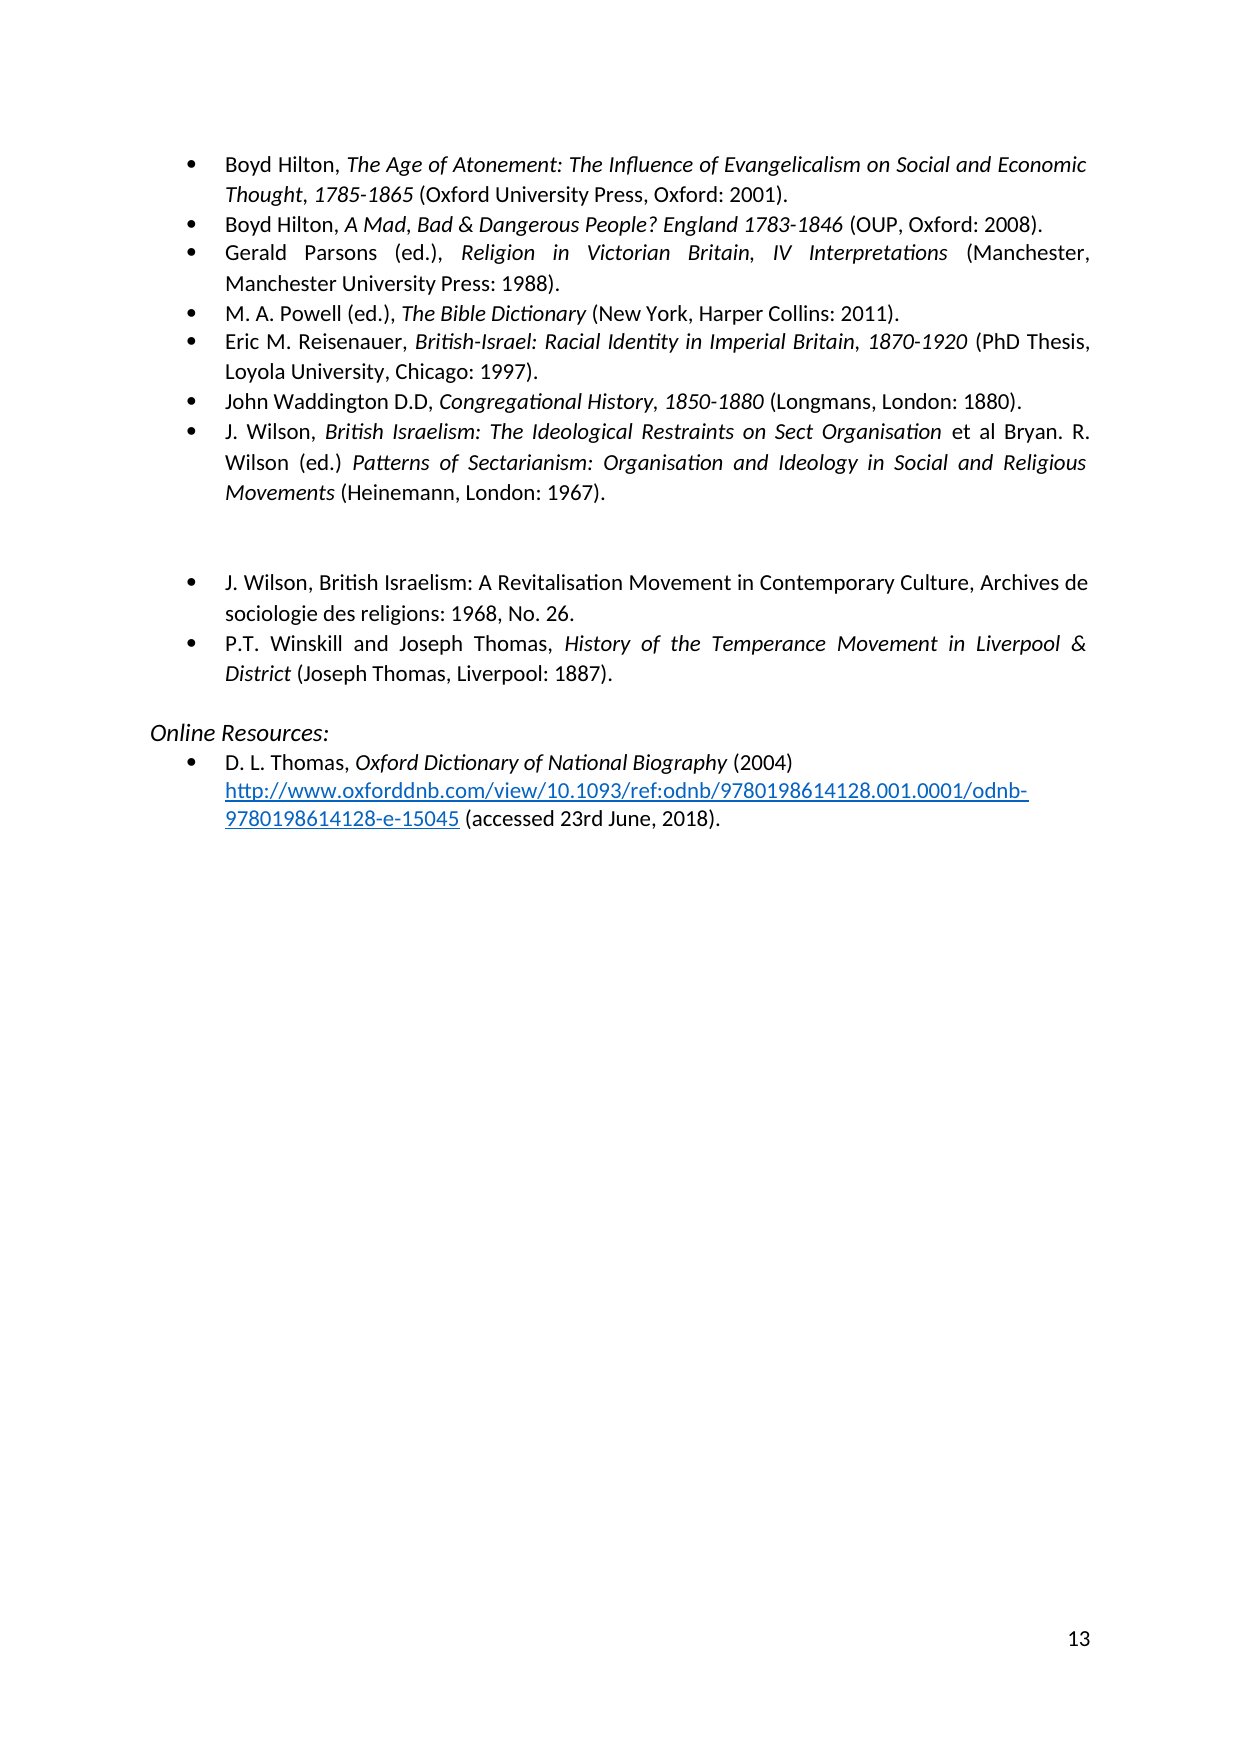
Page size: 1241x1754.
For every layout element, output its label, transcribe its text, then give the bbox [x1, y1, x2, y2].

list D. L. Thomas, Oxford Dictionary of National Biography (2004) http://www.oxforddnb.com/view/10.1093/ref:odnb/9780198614128.001.0001/odnb-9780198614128-e-15045 (accessed 23rd June, 2018). [187, 748, 1090, 832]
list Eric M. Reisenauer, British-Israel: Racial Identity in Imperial Britain, 1870-1920 (PhD Thesis, Loyola University, Chicago: 1997). [187, 327, 1090, 385]
text Online Resources: [150, 717, 1090, 748]
list J. Wilson, British Israelism: The Ideological Restraints on Sect Organisation et al Bryan. R. Wilson (ed.) Patterns of Sectarianism: Organisation and Ideology in Social and Religious Movements (Heinemann, London: 1967). [187, 417, 1090, 506]
list Gerald Parsons (ed.), Religion in Victorian Britain, IV Interpretations (Manchester, Manchester University Press: 1988). [187, 238, 1090, 297]
list M. A. Powell (ed.), The Bible Dictionary (New York, Harper Collins: 2011). [187, 299, 1090, 327]
list Boyd Hilton, A Mad, Bad & Dangerous People? England 1783-1846 (OUP, Oxford: 2008). [187, 210, 1090, 238]
list Boyd Hilton, The Age of Atonement: The Influence of Evangelicalism on Social and Economic Thought, 1785-1865 (Oxford University Press, Oxford: 2001). [187, 150, 1090, 208]
list J. Wilson, British Israelism: A Revitalisation Movement in Contemporary Culture, Archives de sociologie des religions: 1968, No. 26. [187, 568, 1090, 627]
list John Waddington D.D, Congregational History, 1850-1880 (Longmans, London: 1880). [187, 387, 1090, 415]
list P.T. Winskill and Joseph Thomas, History of the Temperance Movement in Liverpool & District (Joseph Thomas, Liverpool: 1887). [187, 629, 1090, 687]
